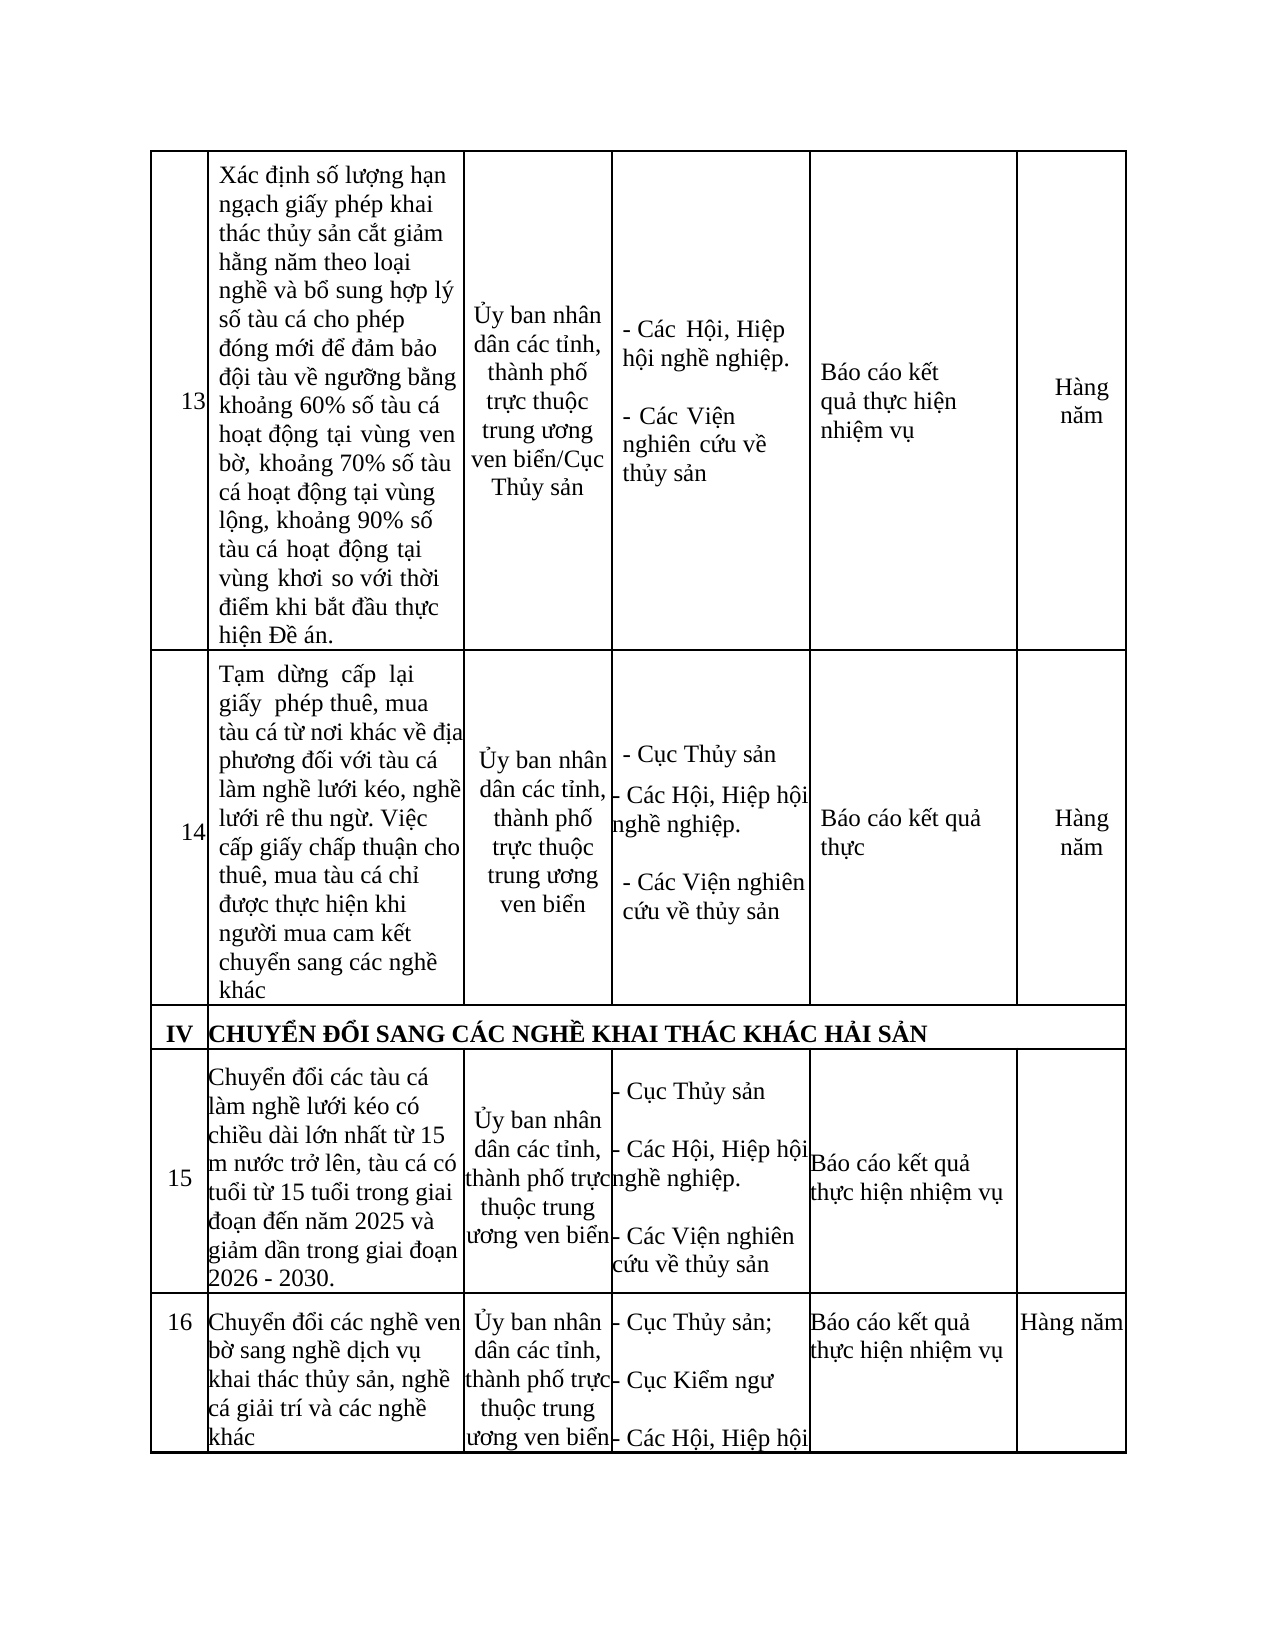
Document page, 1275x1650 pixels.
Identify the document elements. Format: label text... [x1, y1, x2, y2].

table_cell Xác định số lượng hạn ngạch giấy phép khai thác thủy sản cắt giảm hằng năm theo loại nghề và bổ sung hợp lý số tàu cá cho phép đóng mới để đảm bảo đội tàu về ngưỡng bằng khoảng 60% số tàu cá hoạt động tại vùng ven bờ, khoảng 70% số tàu cá hoạt động tại vùng lộng, khoảng 90% số tàu cá hoạt động tại vùng khơi so với thời điểm khi bắt đầu thực hiện Đề án. [209, 152, 463, 649]
table_cell - Cục Thủy sản - Các Hội, Hiệp hội nghề nghiệp. - Các Viện nghiên cứu về thủy sản [613, 1050, 809, 1292]
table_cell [811, 1294, 1016, 1451]
table_cell Hàng năm [1018, 152, 1125, 649]
table_cell 16 [152, 1294, 207, 1451]
table_cell Báo cáo kết quả thực hiện nhiệm vụ [811, 1050, 1016, 1292]
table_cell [465, 1294, 611, 1451]
table_cell 14 [152, 651, 207, 1004]
table_cell CHUYỂN ĐỔI SANG CÁC NGHỀ KHAI THÁC KHÁC HẢI SẢN [209, 1006, 1125, 1048]
table_cell Ủy ban nhân dân các tỉnh, thành phố trực thuộc trung ương ven biển [465, 651, 611, 1004]
table_cell 13 [152, 152, 207, 649]
table_cell IV [152, 1006, 207, 1048]
table_cell 15 [152, 1050, 207, 1292]
table_cell Chuyển đổi các tàu cá làm nghề lưới kéo có chiều dài lớn nhất từ 15 m nước trở lên, tàu cá có tuổi từ 15 tuổi trong giai đoạn đến năm 2025 và giảm dần trong giai đoạn 2026 - 2030. [209, 1050, 463, 1292]
table_cell Ủy ban nhân dân các tỉnh, thành phố trực thuộc trung ương ven biển [465, 1050, 611, 1292]
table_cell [613, 1294, 809, 1451]
table_cell Hàng năm [1018, 651, 1125, 1004]
table_cell Báo cáo kết quả thực [811, 651, 1016, 1004]
table_cell Ủy ban nhân dân các tỉnh, thành phố trực thuộc trung ương ven biển/Cục Thủy sản [465, 152, 611, 649]
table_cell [209, 1294, 463, 1451]
table_cell Hàng năm [1018, 1294, 1125, 1451]
table_cell Báo cáo kết quả thực hiện nhiệm vụ [811, 152, 1016, 649]
table_cell Tạm dừng cấp lại giấy phép thuê, mua tàu cá từ nơi khác về địa phương đối với tàu cá làm nghề lưới kéo, nghề lưới rê thu ngừ. Việc cấp giấy chấp thuận cho thuê, mua tàu cá chỉ được thực hiện khi người mua cam kết chuyển sang các nghề khác [209, 651, 463, 1004]
table_cell [1018, 1050, 1125, 1292]
table_cell - Cục Thủy sản - Các Hội, Hiệp hội nghề nghiệp. - Các Viện nghiên cứu về thủy sản [613, 651, 809, 1004]
table_cell - Các Hội, Hiệp hội nghề nghiệp. - Các Viện nghiên cứu về thủy sản [613, 152, 809, 649]
